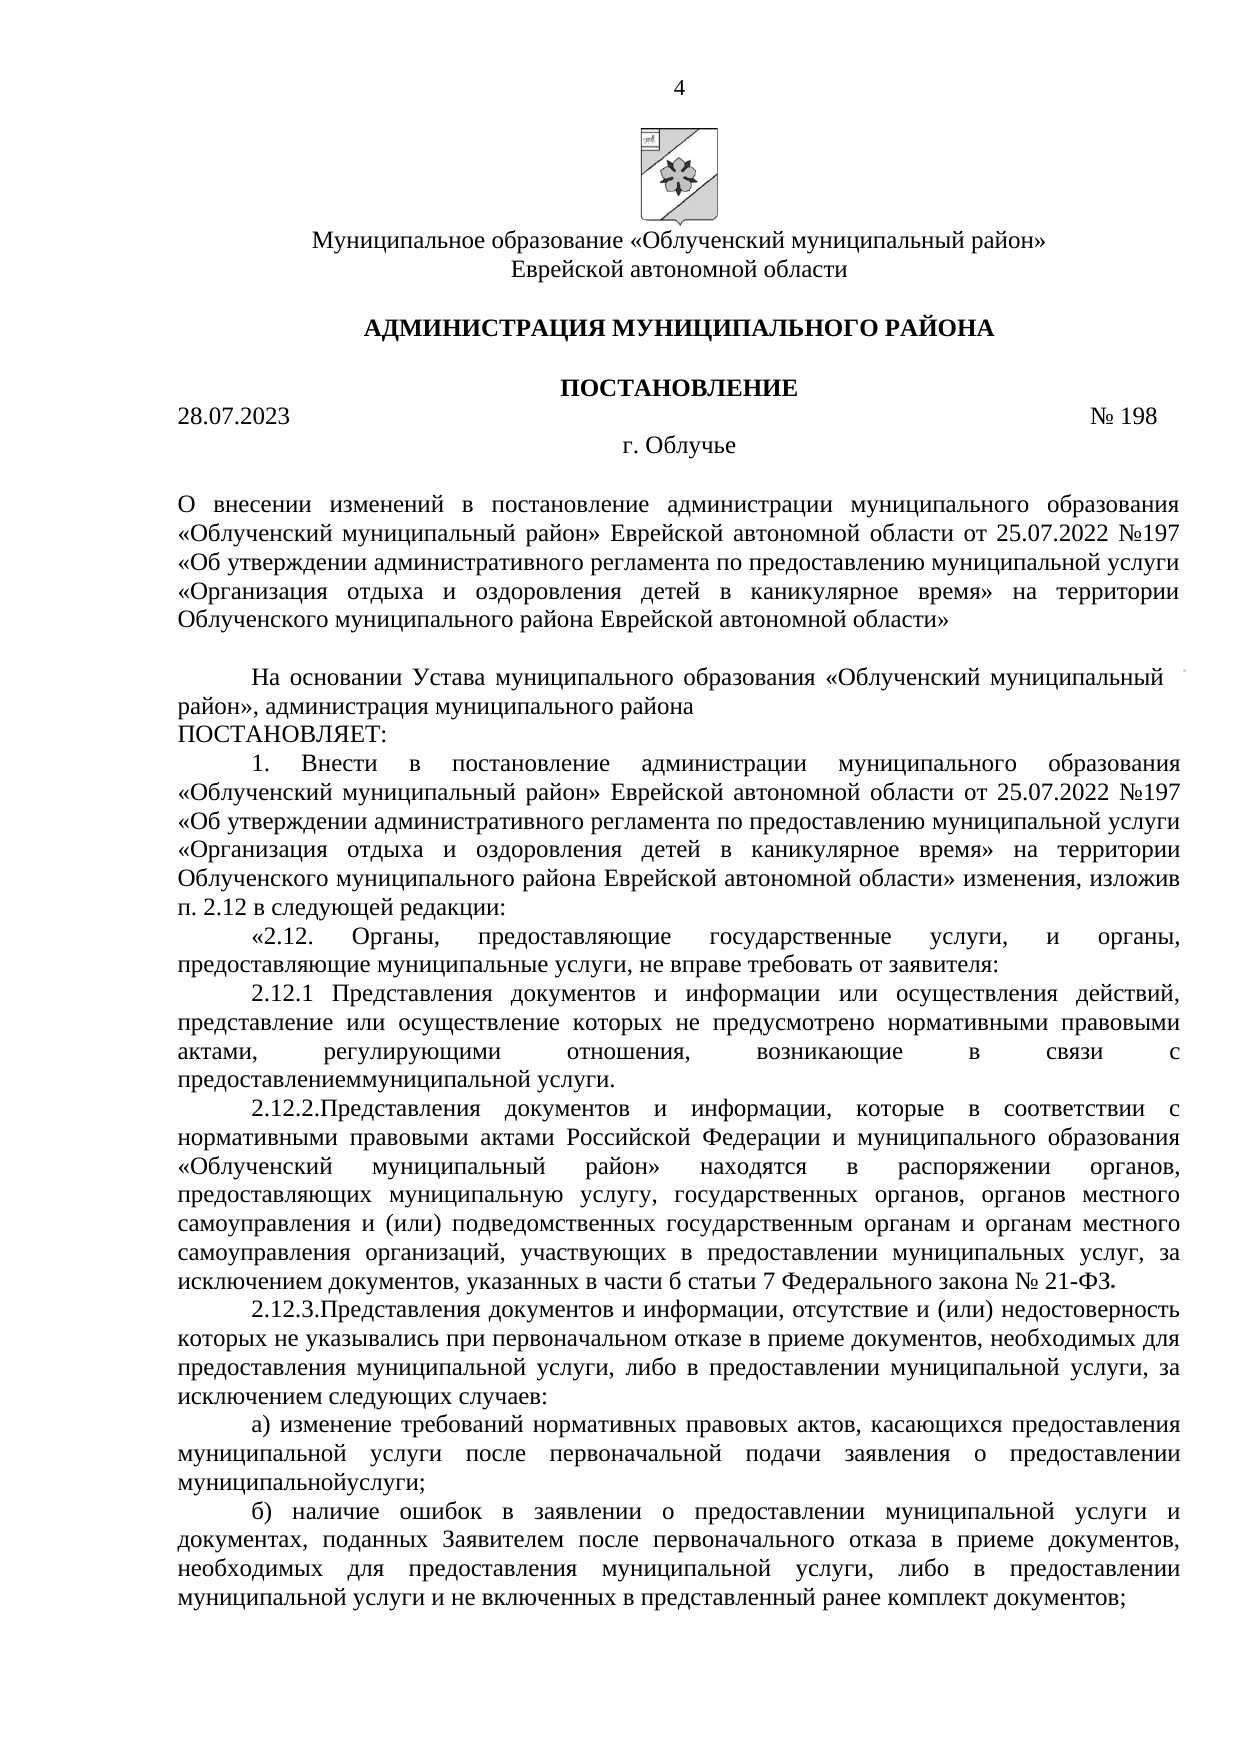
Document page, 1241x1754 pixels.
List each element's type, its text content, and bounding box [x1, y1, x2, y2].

text На основании Устава муниципального образования «Облученский муниципальный район», администрация муниципального района [177, 662, 1181, 719]
text Еврейской автономной области [177, 254, 1181, 283]
text АДМИНИСТРАЦИЯ МУНИЦИПАЛЬНОГО РАЙОНА [177, 313, 1181, 342]
text 2.12.1 Представления документов и информации или осуществления действий, представление или осуществление которых не предусмотрено нормативными правовыми актами, регулирующими отношения, возникающие в связи с предоставлениеммуниципальной услуги. [177, 978, 1181, 1093]
text «2.12. Органы, предоставляющие государственные услуги, и органы, предоставляющие муниципальные услуги, не вправе требовать от заявителя: [177, 921, 1181, 978]
text г. Облучье [177, 430, 1181, 459]
text Муниципальное образование «Облученский муниципальный район» [177, 225, 1181, 254]
text 28.07.2023 № 198 [177, 401, 1181, 430]
text О внесении изменений в постановление администрации муниципального образования «Облученский муниципальный район» Еврейской автономной области от 25.07.2022 №197 «Об утверждении административного регламента по предоставлению муниципальной услуги «Организация отдыха и оздоровления детей в каникулярное время» на территории Облученского муниципального района Еврейской автономной области» [177, 489, 1181, 633]
text 2.12.3.Представления документов и информации, отсутствие и (или) недостоверность которых не указывались при первоначальном отказе в приеме документов, необходимых для предоставления муниципальной услуги, либо в предоставлении муниципальной услуги, за исключением следующих случаев: [177, 1294, 1181, 1409]
text б) наличие ошибок в заявлении о предоставлении муниципальной услуги и документах, поданных Заявителем после первоначального отказа в приеме документов, необходимых для предоставления муниципальной услуги, либо в предоставлении муниципальной услуги и не включенных в представленный ранее комплект документов; [177, 1496, 1181, 1611]
text ПОСТАНОВЛЯЕТ: [177, 719, 1181, 748]
text 1. Внести в постановление администрации муниципального образования «Облученский муниципальный район» Еврейской автономной области от 25.07.2022 №197 «Об утверждении административного регламента по предоставлению муниципальной услуги «Организация отдыха и оздоровления детей в каникулярное время» на территории Облученского муниципального района Еврейской автономной области» изменения, изложив п. 2.12 в следующей редакции: [177, 748, 1181, 921]
text а) изменение требований нормативных правовых актов, касающихся предоставления муниципальной услуги после первоначальной подачи заявления о предоставлении муниципальнойуслуги; [177, 1409, 1181, 1496]
text ПОСТАНОВЛЕНИЕ [177, 373, 1181, 401]
picture [640, 128, 718, 226]
text 2.12.2.Представления документов и информации, которые в соответствии с нормативными правовыми актами Российской Федерации и муниципального образования «Облученский муниципальный район» находятся в распоряжении органов, предоставляющих муниципальную услугу, государственных органов, органов местного самоуправления и (или) подведомственных государственным органам и органам местного самоуправления организаций, участвующих в предоставлении муниципальных услуг, за исключением документов, указанных в части б статьи 7 Федерального закона № 21-ФЗ [177, 1093, 1181, 1294]
